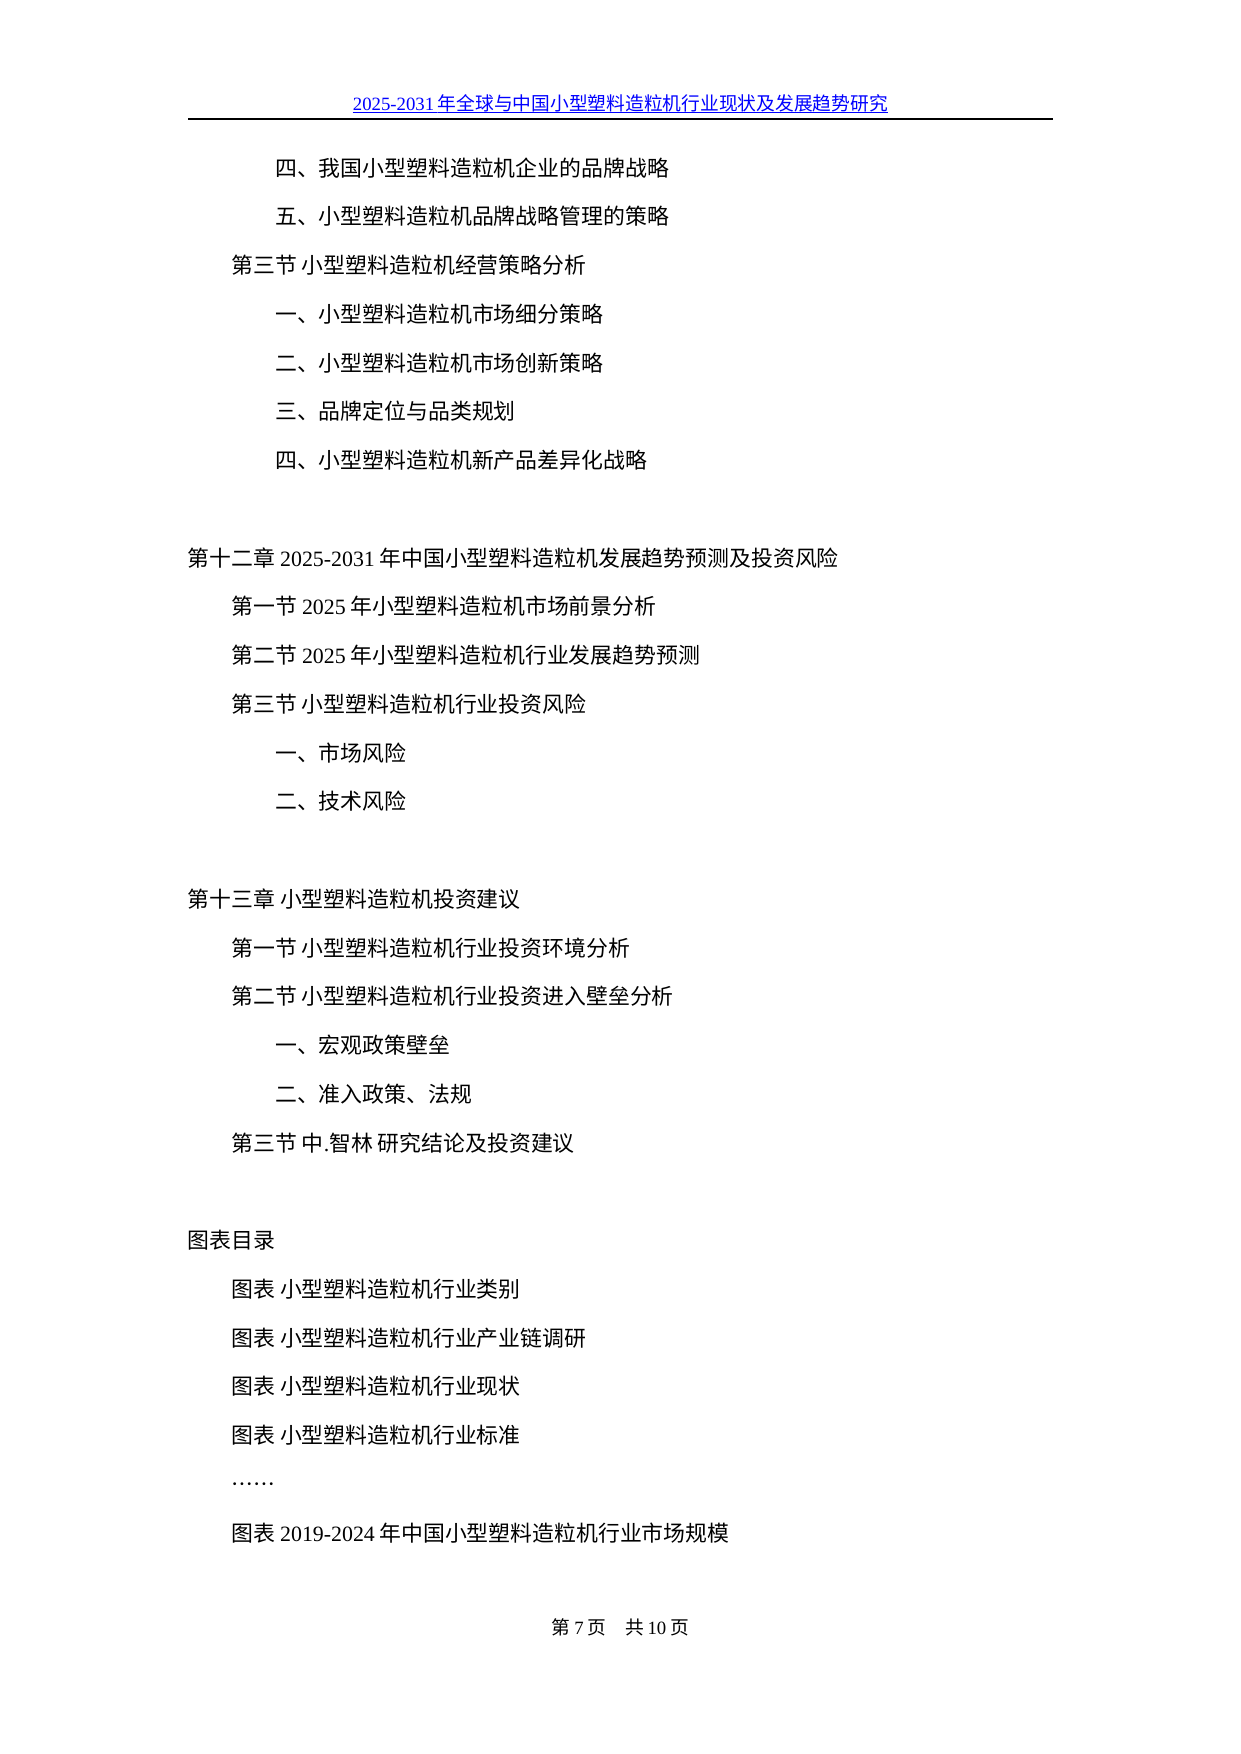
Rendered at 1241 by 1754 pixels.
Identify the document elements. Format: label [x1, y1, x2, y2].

text [187, 150, 1053, 1548]
